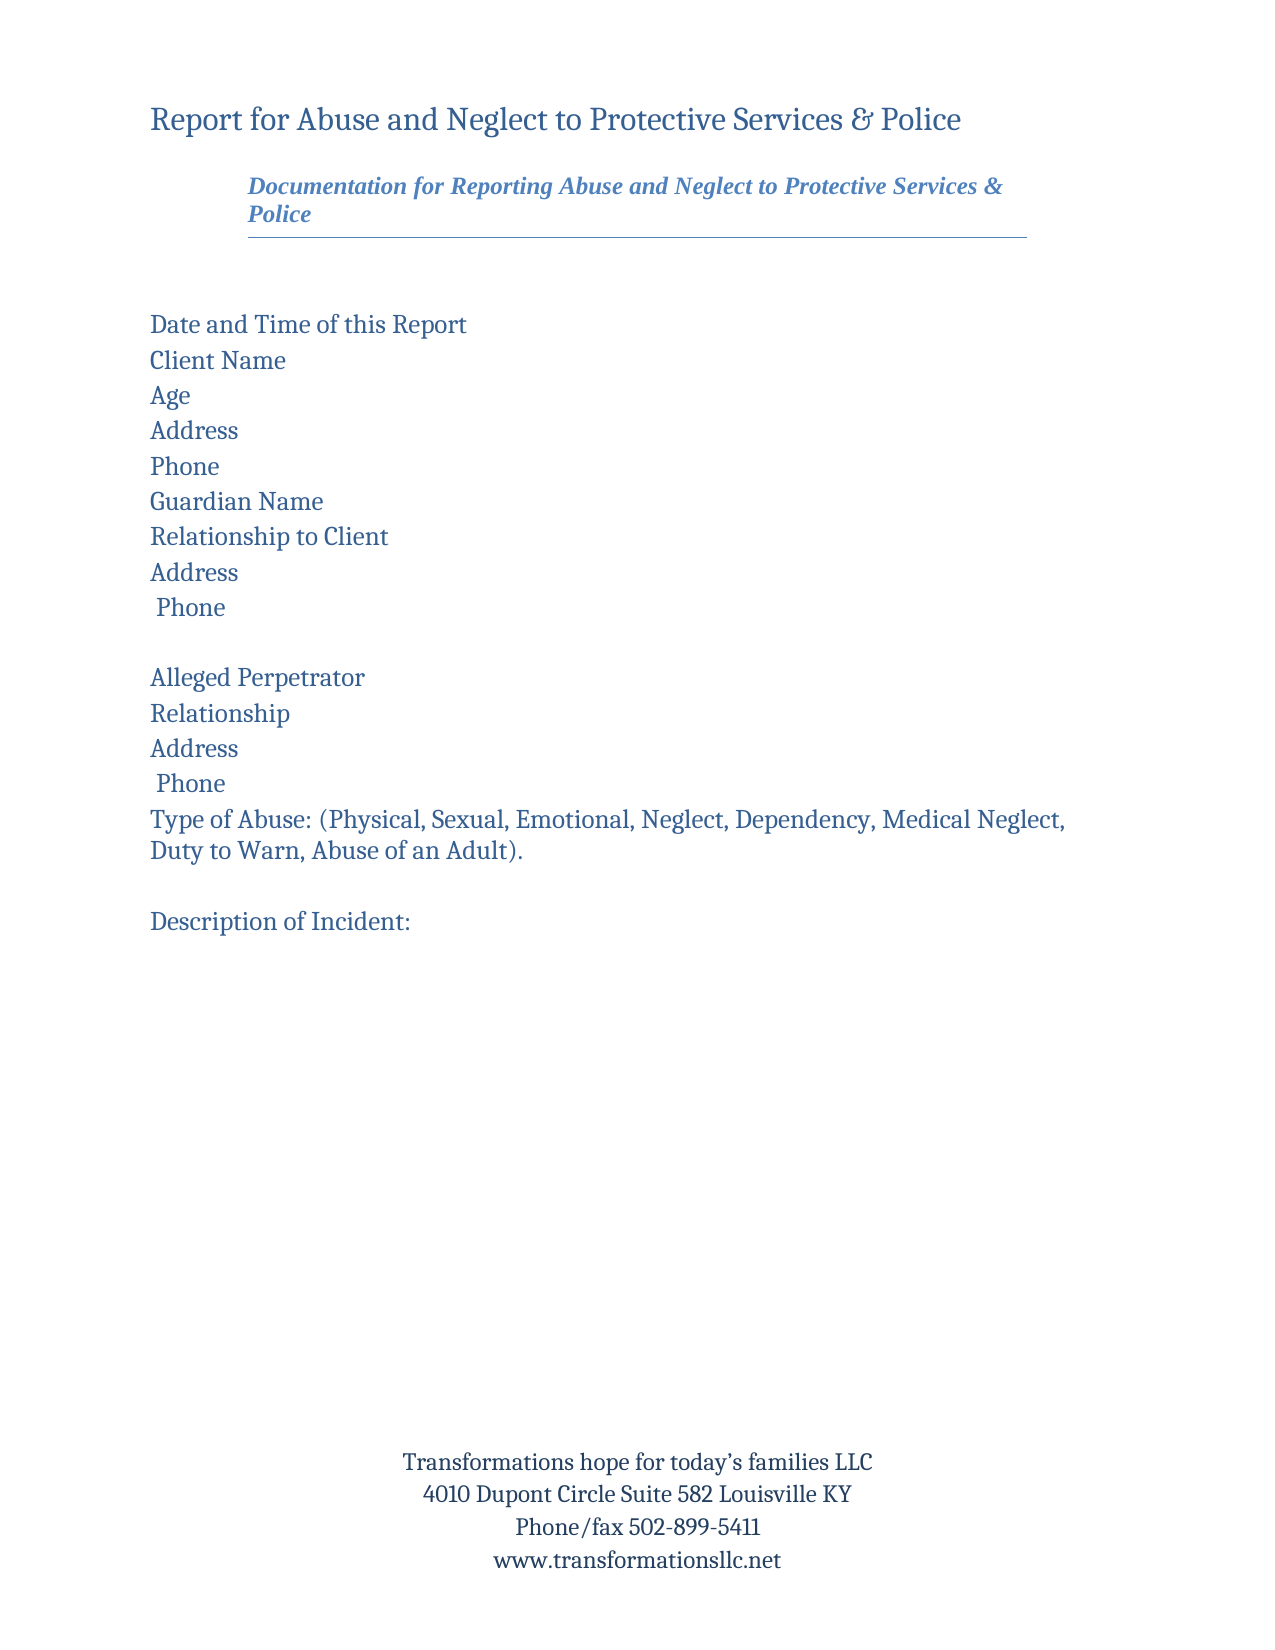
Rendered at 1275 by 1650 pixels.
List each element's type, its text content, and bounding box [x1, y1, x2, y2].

text Documentation for Reporting Abuse and Neglect to Protective Services & Police [247, 171, 1027, 238]
subtitle Phone [150, 768, 1125, 799]
subtitle Relationship to Client [150, 521, 1125, 552]
subtitle Phone [150, 451, 1125, 482]
subtitle Address [150, 733, 1125, 764]
subtitle Address [150, 557, 1125, 588]
subtitle Address [150, 415, 1125, 446]
subtitle Age [150, 380, 1125, 411]
subtitle Type of Abuse: (Physical, Sexual, Emotional, Neglect, Dependency, Medical Neglect, Duty to Warn, Abuse of an Adult). [150, 804, 1125, 866]
subtitle Date and Time of this Report [150, 309, 1125, 341]
subtitle Alleged Perpetrator [150, 662, 1125, 694]
subtitle Phone [150, 592, 1125, 623]
subtitle Client Name [150, 345, 1125, 376]
subtitle Description of Incident: [150, 906, 1125, 937]
subtitle Relationship [150, 698, 1125, 729]
subtitle Guardian Name [150, 486, 1125, 517]
